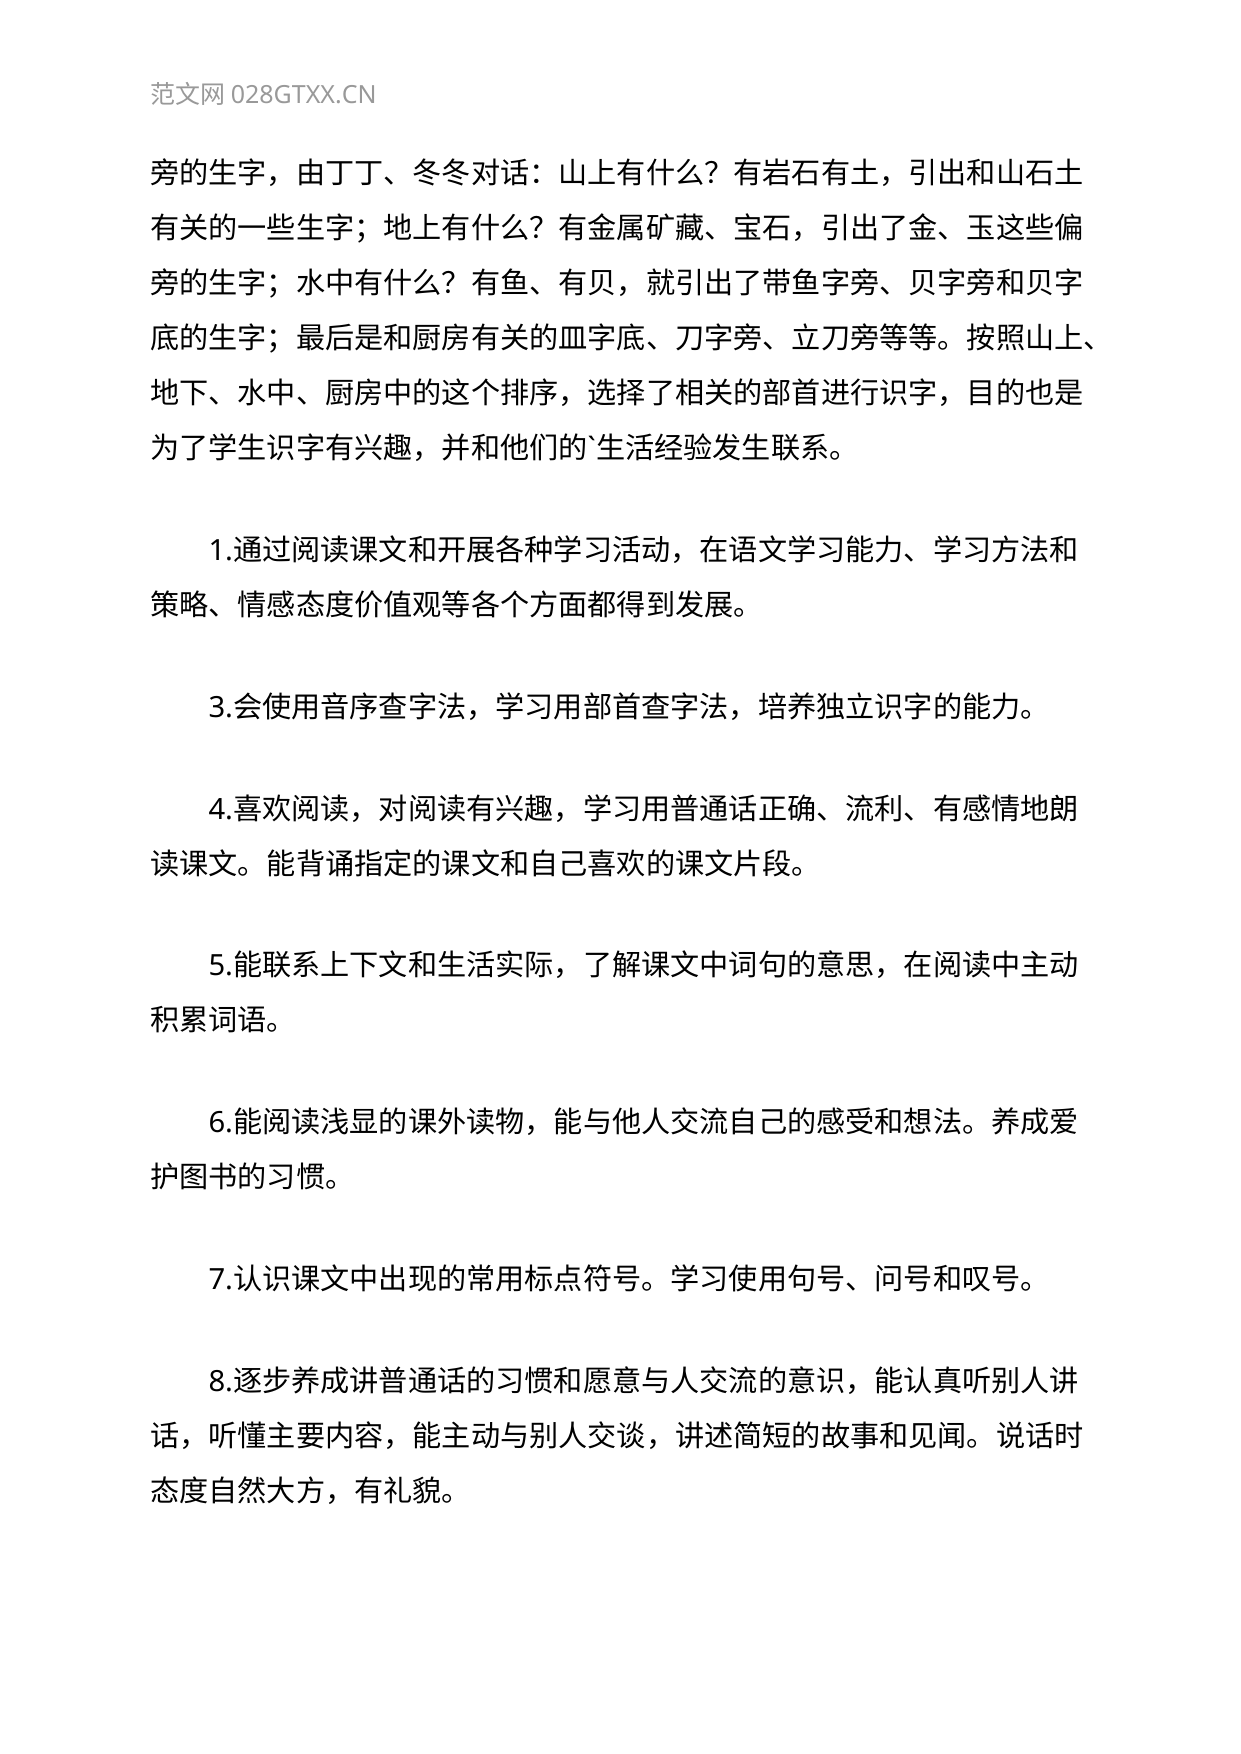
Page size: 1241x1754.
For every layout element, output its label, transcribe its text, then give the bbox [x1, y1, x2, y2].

text 8.逐步养成讲普通话的习惯和愿意与人交流的意识，能认真听别人讲话，听懂主要内容，能主动与别人交谈，讲述简短的故事和见闻。说话时态度自然大方，有礼貌。 [150, 1357, 1090, 1510]
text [150, 150, 1090, 467]
text 6.能阅读浅显的课外读物，能与他人交流自己的感受和想法。养成爱护图书的习惯。 [150, 1099, 1090, 1196]
text 4.喜欢阅读，对阅读有兴趣，学习用普通话正确、流利、有感情地朗读课文。能背诵指定的课文和自己喜欢的课文片段。 [150, 785, 1090, 882]
text 1.通过阅读课文和开展各种学习活动，在语文学习能力、学习方法和策略、情感态度价值观等各个方面都得到发展。 [150, 526, 1090, 624]
text 5.能联系上下文和生活实际，了解课文中词句的意思，在阅读中主动积累词语。 [150, 942, 1090, 1039]
text 3.会使用音序查字法，学习用部首查字法，培养独立识字的能力。 [150, 683, 1090, 726]
text 7.认识课文中出现的常用标点符号。学习使用句号、问号和叹号。 [150, 1256, 1090, 1298]
